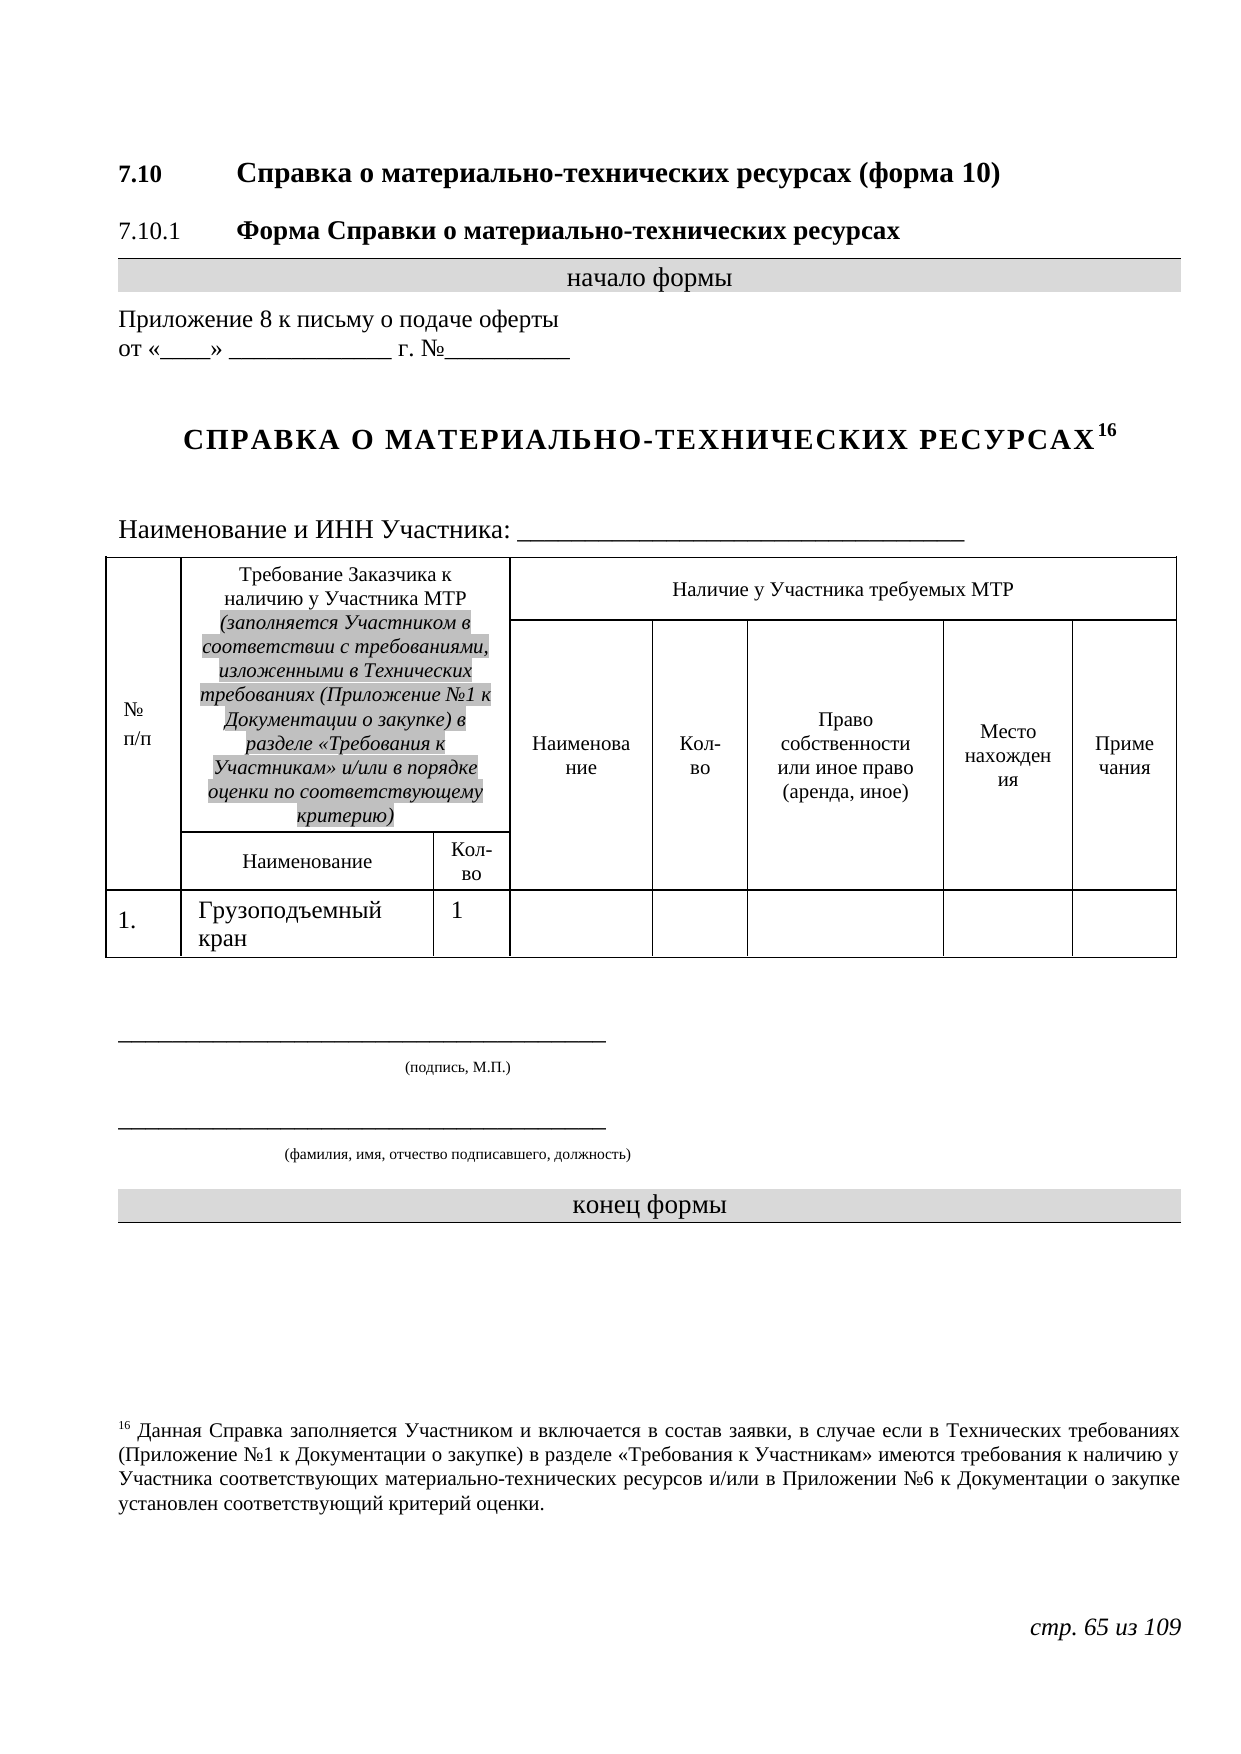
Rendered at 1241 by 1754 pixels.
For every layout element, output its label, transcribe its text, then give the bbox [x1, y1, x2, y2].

text ____________________________________ [118, 1014, 1181, 1045]
text Наименование и ИНН Участника: _________________________________ [118, 513, 1181, 544]
table_cell Право собственности или иное право (аренда, иное) [748, 621, 943, 889]
table_cell Место нахождения [944, 621, 1072, 889]
text Форма Справки о материально-технических ресурсах [118, 214, 1181, 245]
table_header Наличие у Участника требуемых МТР [511, 558, 1176, 619]
table_cell [107, 891, 180, 956]
text (подпись, М.П.) [118, 1058, 797, 1089]
text Справка о материально-технических ресурсах [118, 418, 1181, 457]
table_cell Наименование [182, 833, 433, 889]
table_cell 1 [434, 891, 509, 956]
text ____________________________________ [118, 1101, 1181, 1132]
table_header Требование Заказчика к наличию у Участника МТР (заполняется Участником в соответствии с требованиями, изложенными в Технических требованиях (Приложение №1 к Документации о закупке) в разделе «Требования к Участникам» и/или в порядке оценки по соответствующему критерию) [182, 558, 509, 831]
table_cell Наименование [511, 621, 652, 889]
table_cell Грузоподъемный кран [182, 891, 433, 956]
table_cell Кол-во [434, 833, 509, 889]
table_cell Кол-во [653, 621, 747, 889]
table_header № п/п [107, 558, 180, 889]
table_cell [653, 891, 747, 956]
text начало формы [118, 259, 1181, 292]
table_cell [944, 891, 1072, 956]
table_cell Примечания [1073, 621, 1176, 889]
table_cell [748, 891, 943, 956]
subtitle Справка о материально-технических ресурсах (форма 10) [118, 156, 1181, 189]
table_cell [511, 891, 652, 956]
text Приложение 8 к письму о подаче оферты от «____» _____________ г. №__________ [118, 304, 1181, 362]
table_cell [1073, 891, 1176, 956]
text конец формы [118, 1189, 1181, 1222]
text (фамилия, имя, отчество подписавшего, должность) [118, 1145, 797, 1176]
